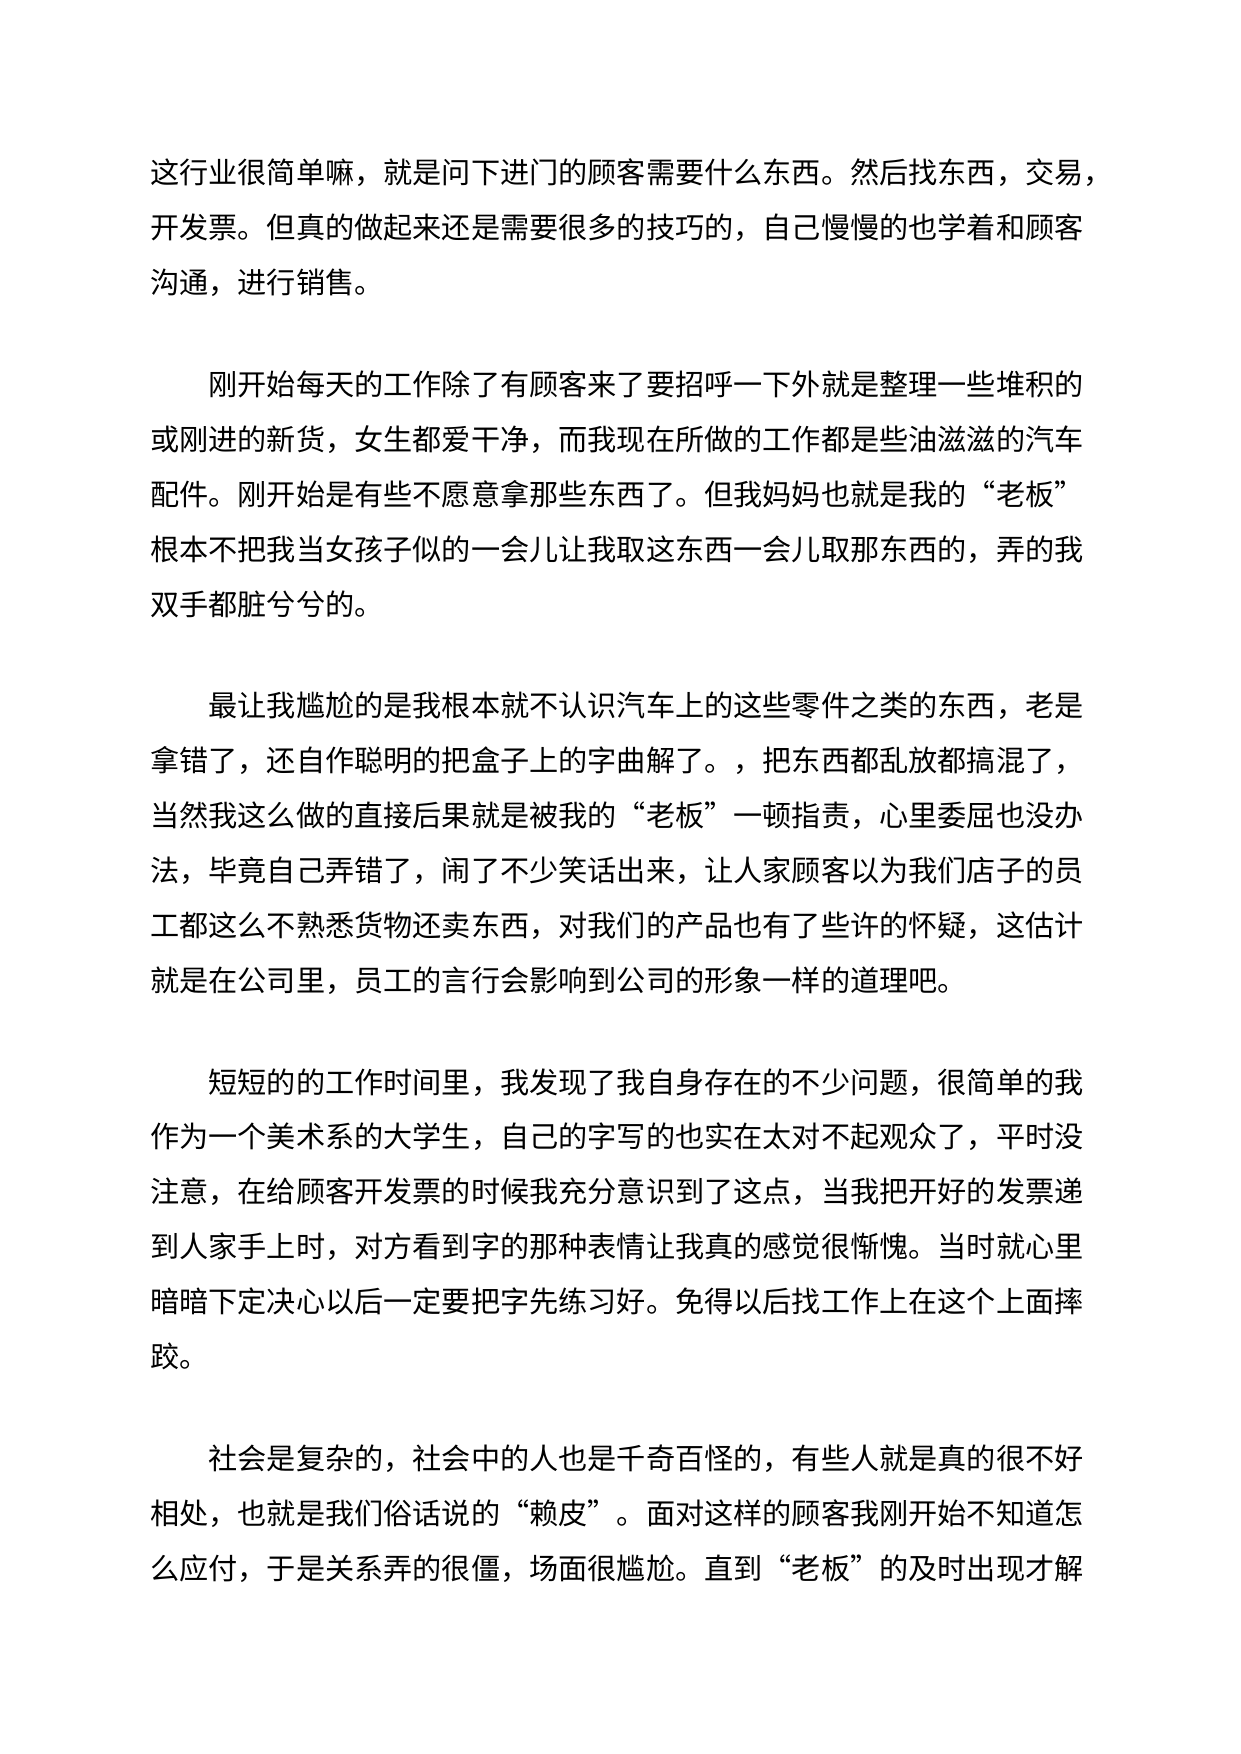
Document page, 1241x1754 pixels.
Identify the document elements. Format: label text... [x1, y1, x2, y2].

text 最让我尴尬的是我根本就不认识汽车上的这些零件之类的东西，老是拿错了，还自作聪明的把盒子上的字曲解了。，把东西都乱放都搞混了，当然我这么做的直接后果就是被我的“老板”一顿指责，心里委屈也没办法，毕竟自己弄错了，闹了不少笑话出来，让人家顾客以为我们店子的员工都这么不熟悉货物还卖东西，对我们的产品也有了些许的怀疑，这估计就是在公司里，员工的言行会影响到公司的形象一样的道理吧。 [150, 683, 1090, 1000]
text 刚开始每天的工作除了有顾客来了要招呼一下外就是整理一些堆积的或刚进的新货，女生都爱干净，而我现在所做的工作都是些油滋滋的汽车配件。刚开始是有些不愿意拿那些东西了。但我妈妈也就是我的“老板”根本不把我当女孩子似的一会儿让我取这东西一会儿取那东西的，弄的我双手都脏兮兮的。 [150, 362, 1090, 623]
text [150, 150, 1090, 302]
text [150, 1435, 1090, 1587]
text 短短的的工作时间里，我发现了我自身存在的不少问题，很简单的我作为一个美术系的大学生，自己的字写的也实在太对不起观众了，平时没注意，在给顾客开发票的时候我充分意识到了这点，当我把开好的发票递到人家手上时，对方看到字的那种表情让我真的感觉很惭愧。当时就心里暗暗下定决心以后一定要把字先练习好。免得以后找工作上在这个上面摔跤。 [150, 1059, 1090, 1376]
